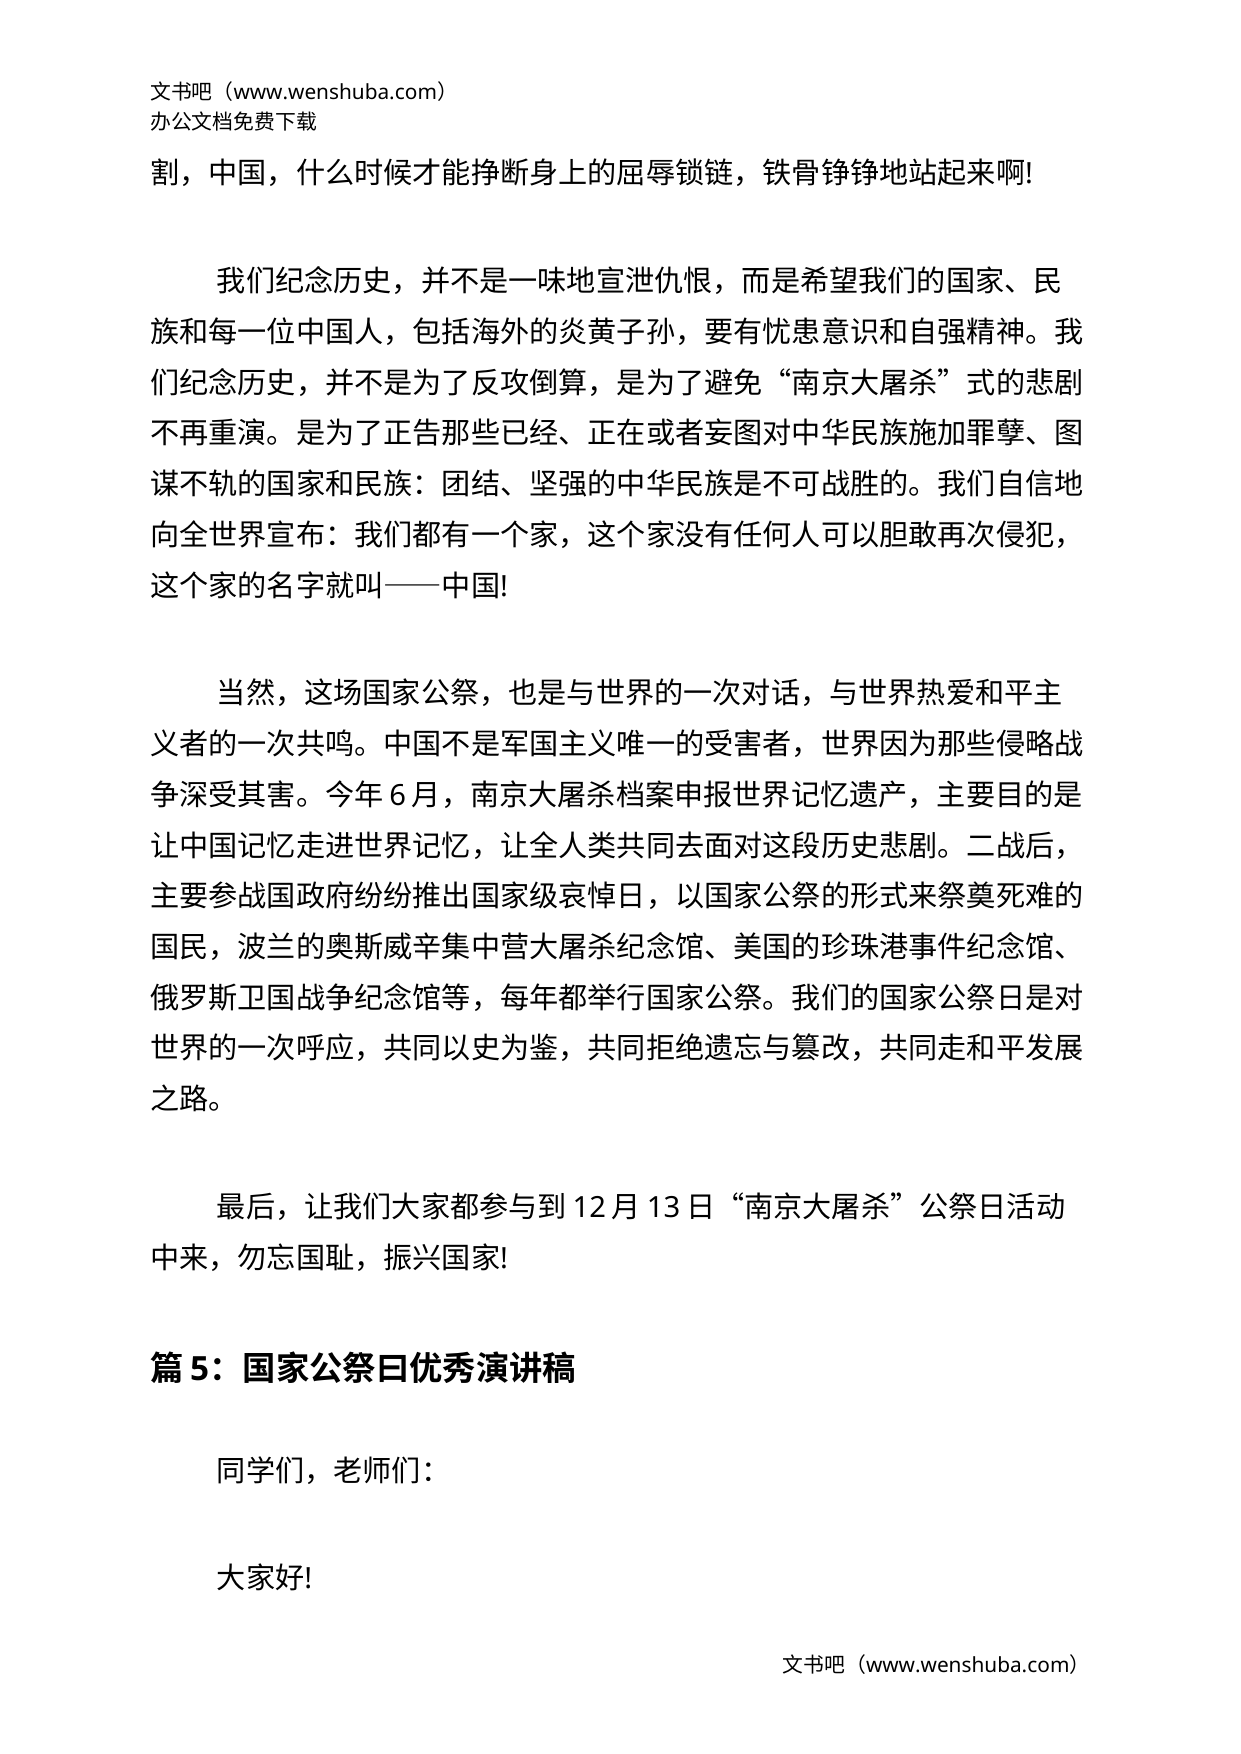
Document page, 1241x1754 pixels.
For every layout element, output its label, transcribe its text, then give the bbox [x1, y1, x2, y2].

text 同学们，老师们： [150, 1447, 1090, 1489]
text 当然，这场国家公祭，也是与世界的一次对话，与世界热爱和平主义者的一次共鸣。中国不是军国主义唯一的受害者，世界因为那些侵略战争深受其害。今年6月，南京大屠杀档案申报世界记忆遗产，主要目的是让中国记忆走进世界记忆，让全人类共同去面对这段历史悲剧。二战后，主要参战国政府纷纷推出国家级哀悼日，以国家公祭的形式来祭奠死难的国民，波兰的奥斯威辛集中营大屠杀纪念馆、美国的珍珠港事件纪念馆、俄罗斯卫国战争纪念馆等，每年都举行国家公祭。我们的国家公祭日是对世界的一次呼应，共同以史为鉴，共同拒绝遗忘与篡改，共同走和平发展之路。 [150, 670, 1090, 1118]
text 大家好! [150, 1555, 1090, 1597]
text 我们纪念历史，并不是一味地宣泄仇恨，而是希望我们的国家、民族和每一位中国人，包括海外的炎黄子孙，要有忧患意识和自强精神。我们纪念历史，并不是为了反攻倒算，是为了避免“南京大屠杀”式的悲剧不再重演。是为了正告那些已经、正在或者妄图对中华民族施加罪孽、图谋不轨的国家和民族：团结、坚强的中华民族是不可战胜的。我们自信地向全世界宣布：我们都有一个家，这个家没有任何人可以胆敢再次侵犯，这个家的名字就叫——中国! [150, 258, 1090, 604]
text 篇5：国家公祭曰优秀演讲稿 [150, 1342, 1090, 1390]
text 最后，让我们大家都参与到12月13日“南京大屠杀”公祭日活动中来，勿忘国耻，振兴国家! [150, 1183, 1090, 1277]
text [150, 150, 1090, 192]
